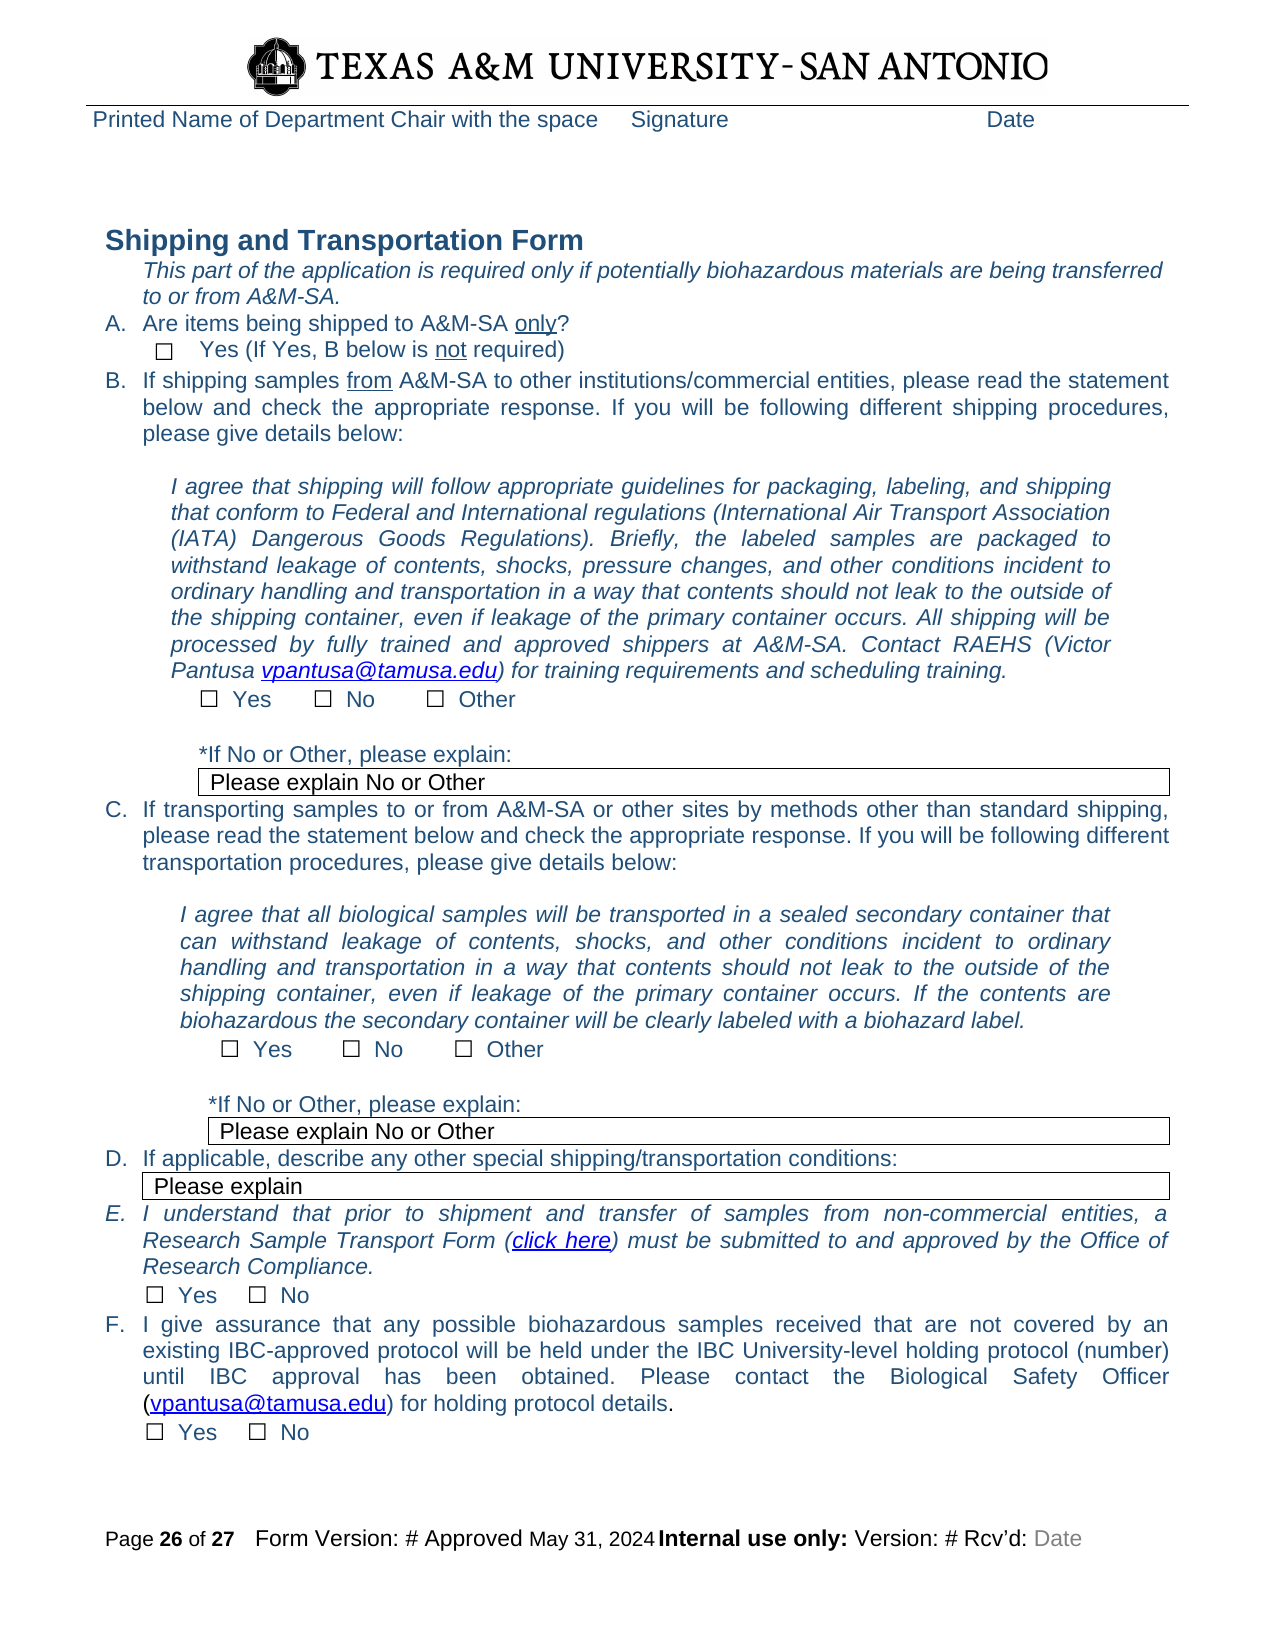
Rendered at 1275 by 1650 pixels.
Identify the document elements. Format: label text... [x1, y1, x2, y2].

table_header Yes [180, 684, 301, 741]
list Are items being shipped to A&M-SA only? [105, 309, 1170, 336]
table_cell Signature [619, 106, 975, 178]
table_cell Date [975, 106, 1189, 178]
list I understand that prior to shipment and transfer of samples from non-commercial entities, a Research Sample Transport Form (click here) must be submitted to and approved by the Office of Research Compliance. [105, 1200, 1170, 1279]
table_header Other [414, 684, 545, 741]
text *If No or Other, please explain: [199, 741, 1170, 767]
list If transporting samples to or from A&M-SA or other sites by methods other than standard shipping, please read the statement below and check the appropriate response. If you will be following different transportation procedures, please give details below: [105, 796, 1170, 875]
text I agree that all biological samples will be transported in a sealed secondary container that can withstand leakage of contents, shocks, and other conditions incident to ordinary handling and transportation in a way that contents should not leak to the outside of the shipping container, even if leakage of the primary container occurs. If the contents are biohazardous the secondary container will be clearly labeled with a biohazard label. [180, 901, 1114, 1033]
table_header No [330, 1033, 442, 1064]
table_header No [301, 684, 414, 741]
list If applicable, describe any other special shipping/transportation conditions: [105, 1145, 1170, 1172]
table_cell Printed Name of Department Chair with the space [86, 106, 619, 178]
text *If No or Other, please explain: [208, 1091, 1170, 1117]
list This part of the application is required only if potentially biohazardous materials are being transferred to or from A&M-SA. [142, 257, 1170, 309]
table_header Yes [133, 1416, 236, 1447]
text I agree that shipping will follow appropriate guidelines for packaging, labeling, and shipping that conform to Federal and International regulations (International Air Transport Association (IATA) Dangerous Goods Regulations). Briefly, the labeled samples are packaged to withstand leakage of contents, shocks, pressure changes, and other conditions incident to ordinary handling and transportation in a way that contents should not leak to the outside of the shipping container, even if leakage of the primary container occurs. All shipping will be processed by fully trained and approved shippers at A&M-SA. Contact RAEHS (Victor Pantusa vpantusa@tamusa.edu) for training requirements and scheduling training. [171, 473, 1114, 683]
table_header No [236, 1416, 329, 1447]
picture [247, 36, 1048, 97]
list If shipping samples from A&M-SA to other institutions/commercial entities, please read the statement below and check the appropriate response. If you will be following different shipping procedures, please give details below: [105, 367, 1170, 446]
table_header Yes (If Yes, B below is not required) [188, 336, 1222, 367]
table_header Other [442, 1033, 573, 1064]
table_header Yes [133, 1279, 236, 1311]
list I give assurance that any possible biohazardous samples received that are not covered by an existing IBC-approved protocol will be held under the IBC University-level holding protocol (number) until IBC approval has been obtained. Please contact the Biological Safety Officer (vpantusa@tamusa.edu) for holding protocol details. [105, 1311, 1170, 1416]
subtitle Shipping and Transportation Form [105, 223, 1170, 257]
table_header No [236, 1279, 329, 1311]
table_header Yes [208, 1033, 329, 1064]
